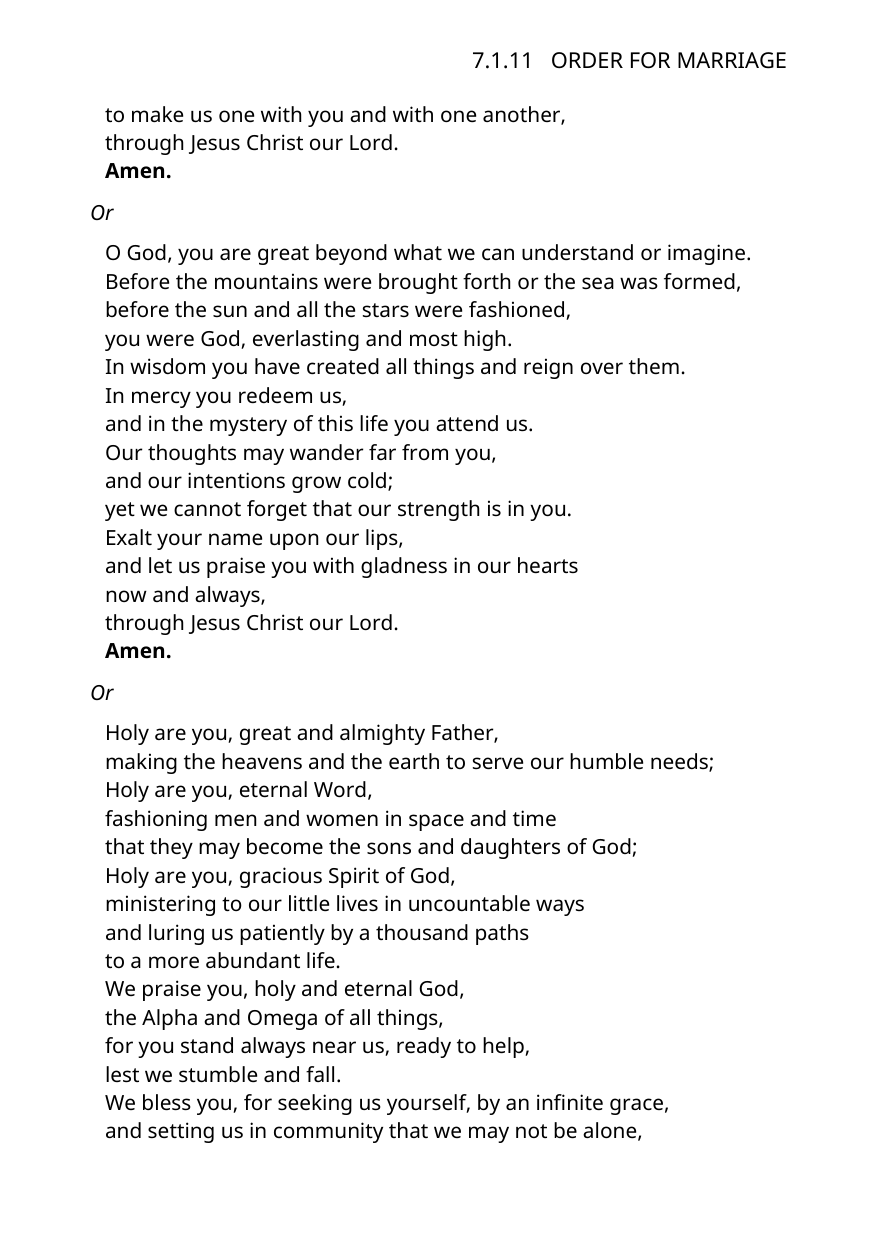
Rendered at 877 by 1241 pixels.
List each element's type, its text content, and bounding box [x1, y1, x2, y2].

text Exalt your name upon our lips, [105, 523, 787, 551]
text Amen. [105, 157, 787, 185]
text and luring us patiently by a thousand paths [105, 918, 787, 946]
text In wisdom you have created all things and reign over them. [105, 352, 787, 381]
text Holy are you, great and almighty Father, [105, 718, 787, 747]
text Amen. [105, 637, 787, 665]
text In mercy you redeem us, [105, 381, 787, 409]
text that they may become the sons and daughters of God; [105, 832, 787, 861]
text before the sun and all the stars were fashioned, [105, 295, 787, 324]
text fashioning men and women in space and time [105, 804, 787, 832]
text Or [90, 678, 787, 706]
text Holy are you, gracious Spirit of God, [105, 861, 787, 889]
text now and always, [105, 580, 787, 608]
text Or [90, 198, 787, 226]
text and in the mystery of this life you attend us. [105, 409, 787, 438]
text the Alpha and Omega of all things, [105, 1003, 787, 1031]
text We praise you, holy and eternal God, [105, 974, 787, 1003]
text through Jesus Christ our Lord. [105, 608, 787, 637]
text yet we cannot forget that our strength is in you. [105, 494, 787, 523]
text Our thoughts may wander far from you, [105, 438, 787, 466]
text through Jesus Christ our Lord. [105, 128, 787, 157]
text you were God, everlasting and most high. [105, 324, 787, 352]
text and let us praise you with gladness in our hearts [105, 551, 787, 580]
text O God, you are great beyond what we can understand or imagine. [105, 238, 787, 267]
text Before the mountains were brought forth or the sea was formed, [105, 267, 787, 295]
text to make us one with you and with one another, [105, 100, 787, 128]
text We bless you, for seeking us yourself, by an infinite grace, [105, 1088, 787, 1117]
text Holy are you, eternal Word, [105, 775, 787, 804]
text ministering to our little lives in uncountable ways [105, 889, 787, 918]
text to a more abundant life. [105, 946, 787, 974]
text for you stand always near us, ready to help, [105, 1031, 787, 1060]
text and our intentions grow cold; [105, 466, 787, 494]
text making the heavens and the earth to serve our humble needs; [105, 747, 787, 775]
text and setting us in community that we may not be alone, [105, 1117, 787, 1145]
text lest we stumble and fall. [105, 1060, 787, 1088]
